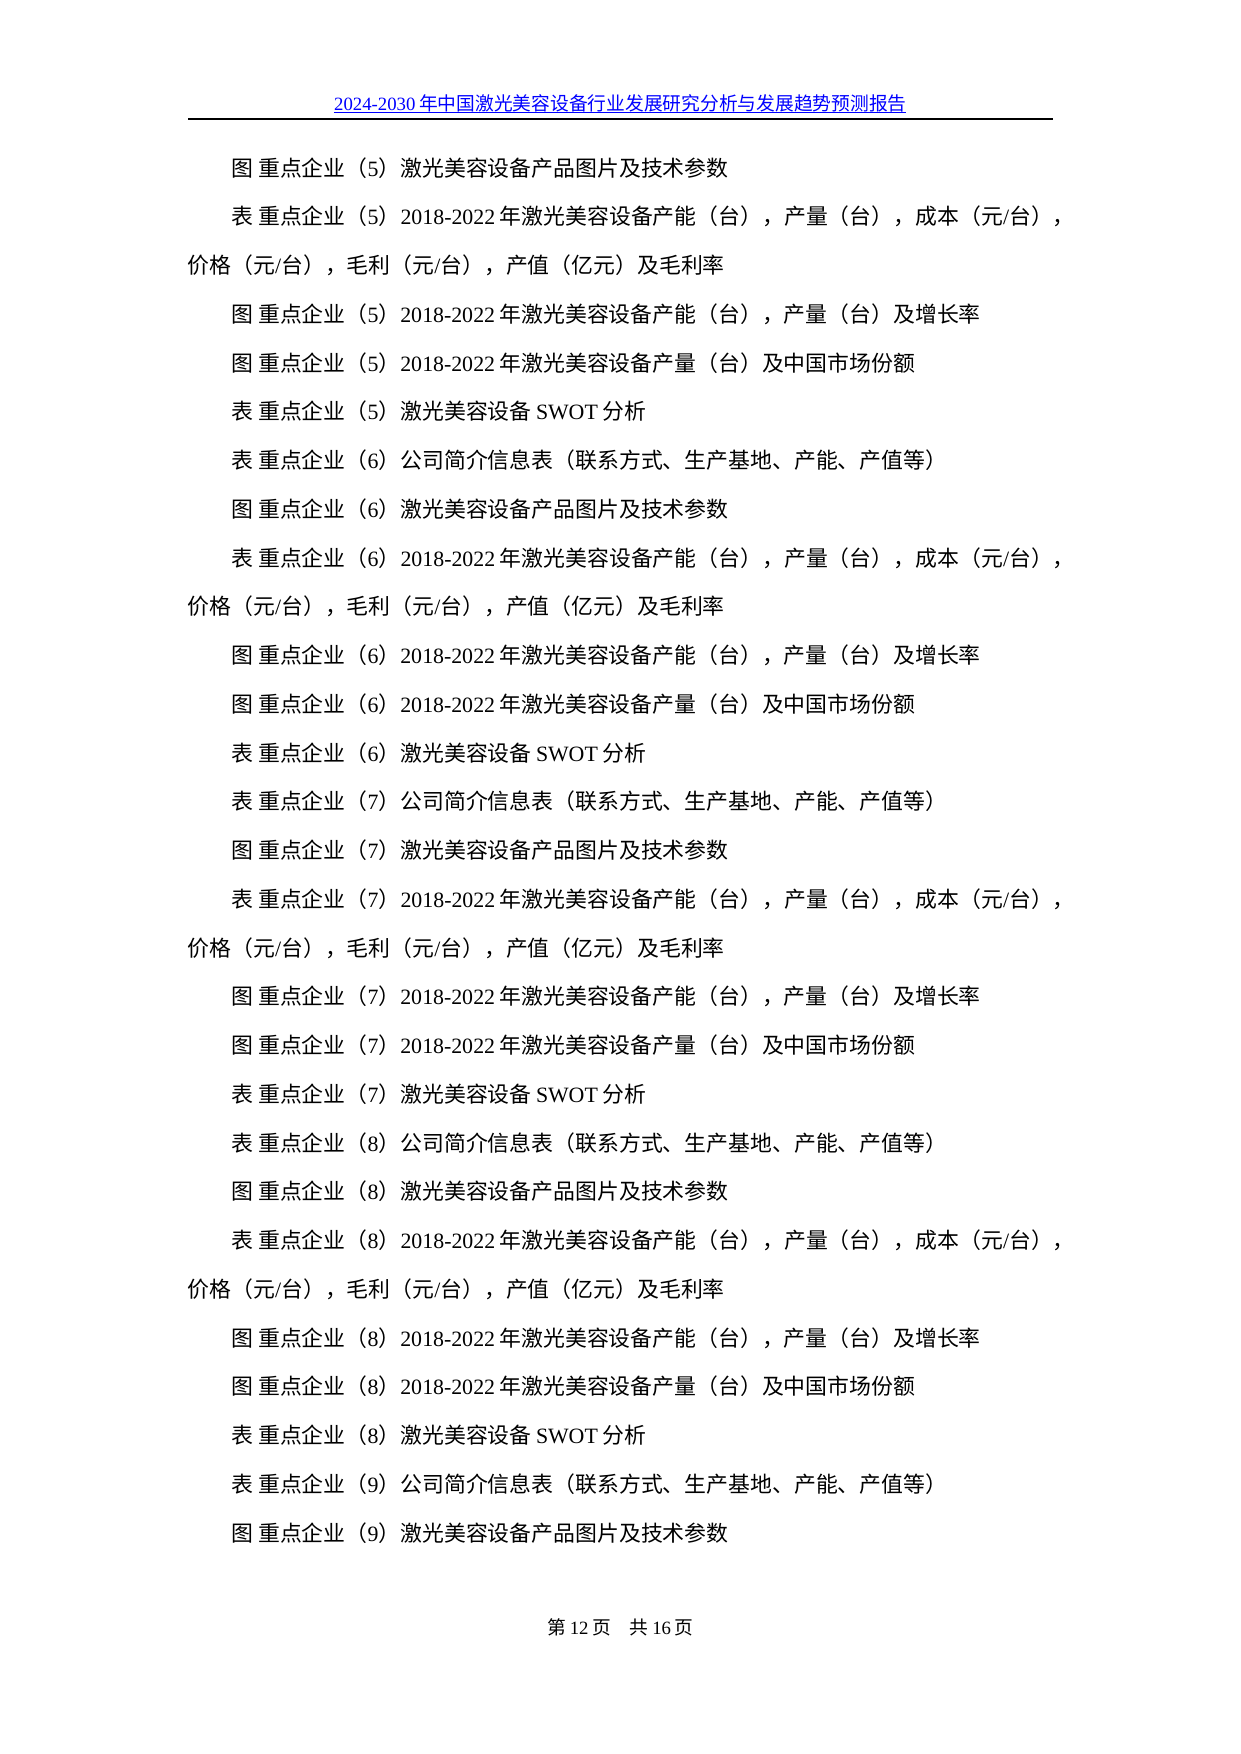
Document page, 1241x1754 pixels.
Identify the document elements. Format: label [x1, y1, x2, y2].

text [187, 150, 1053, 1548]
